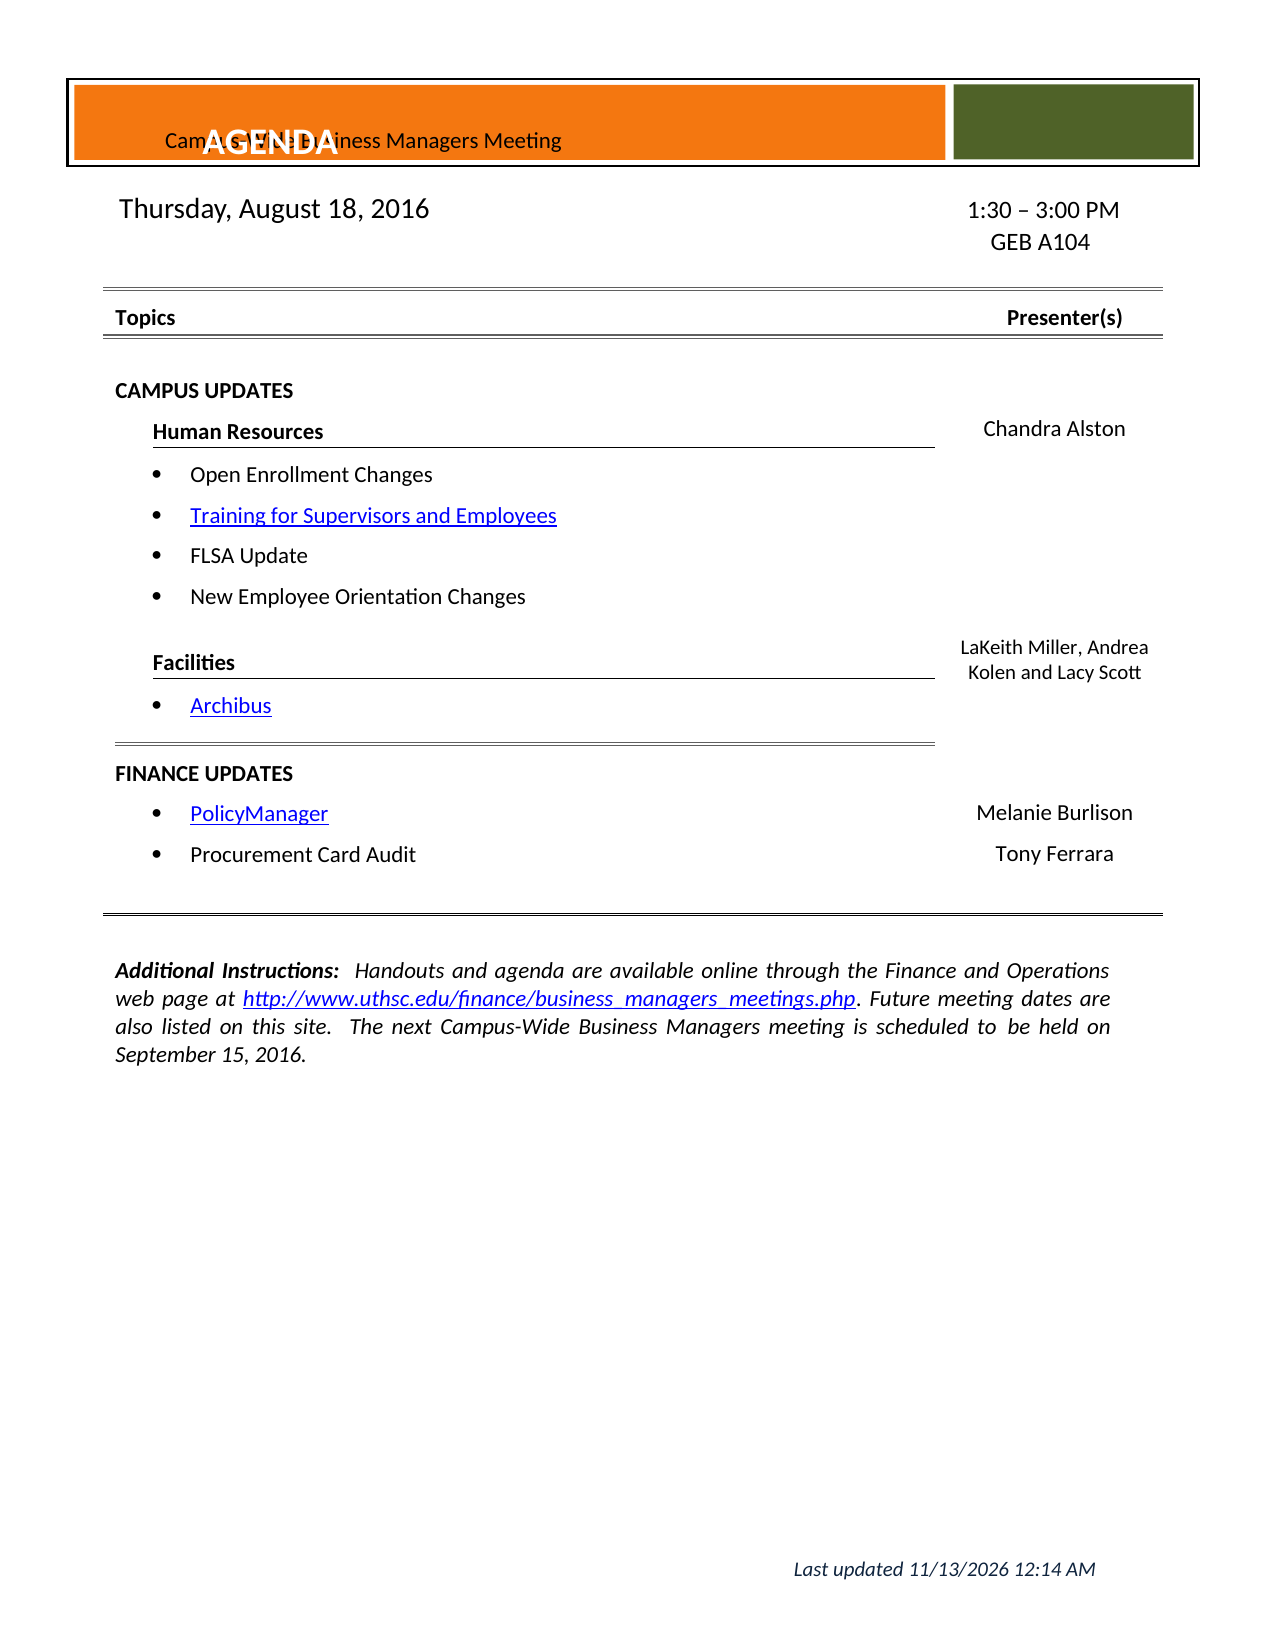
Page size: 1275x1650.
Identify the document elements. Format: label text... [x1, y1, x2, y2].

table_cell Additional Instructions: Handouts and agenda are available online through the Finance and Operations web page at http://www.uthsc.edu/finance/business_managers_meetings.php. Future meeting dates are also listed on this site. The next Campus-Wide Business Managers meeting is scheduled to be held on September 15, 2016. [103, 916, 1162, 1124]
table_cell CAMPUS Updates Human Resources Open Enrollment Changes Training for Supervisors and Employees FLSA Update New Employee Orientation Changes Facilities Archibus Finance Updates PolicyManager Procurement Card Audit [103, 339, 947, 913]
table_cell Chandra Alston LaKeith Miller, Andrea Kolen and Lacy Scott Melanie Burlison Tony Ferrara [947, 339, 1162, 913]
table_header Topics [103, 291, 947, 334]
subtitle Thursday, August 18, 2016 1:30 – 3:00 PM [112, 191, 1125, 226]
table_header Presenter(s) [947, 291, 1162, 334]
subtitle GEB A104 [862, 226, 1125, 257]
